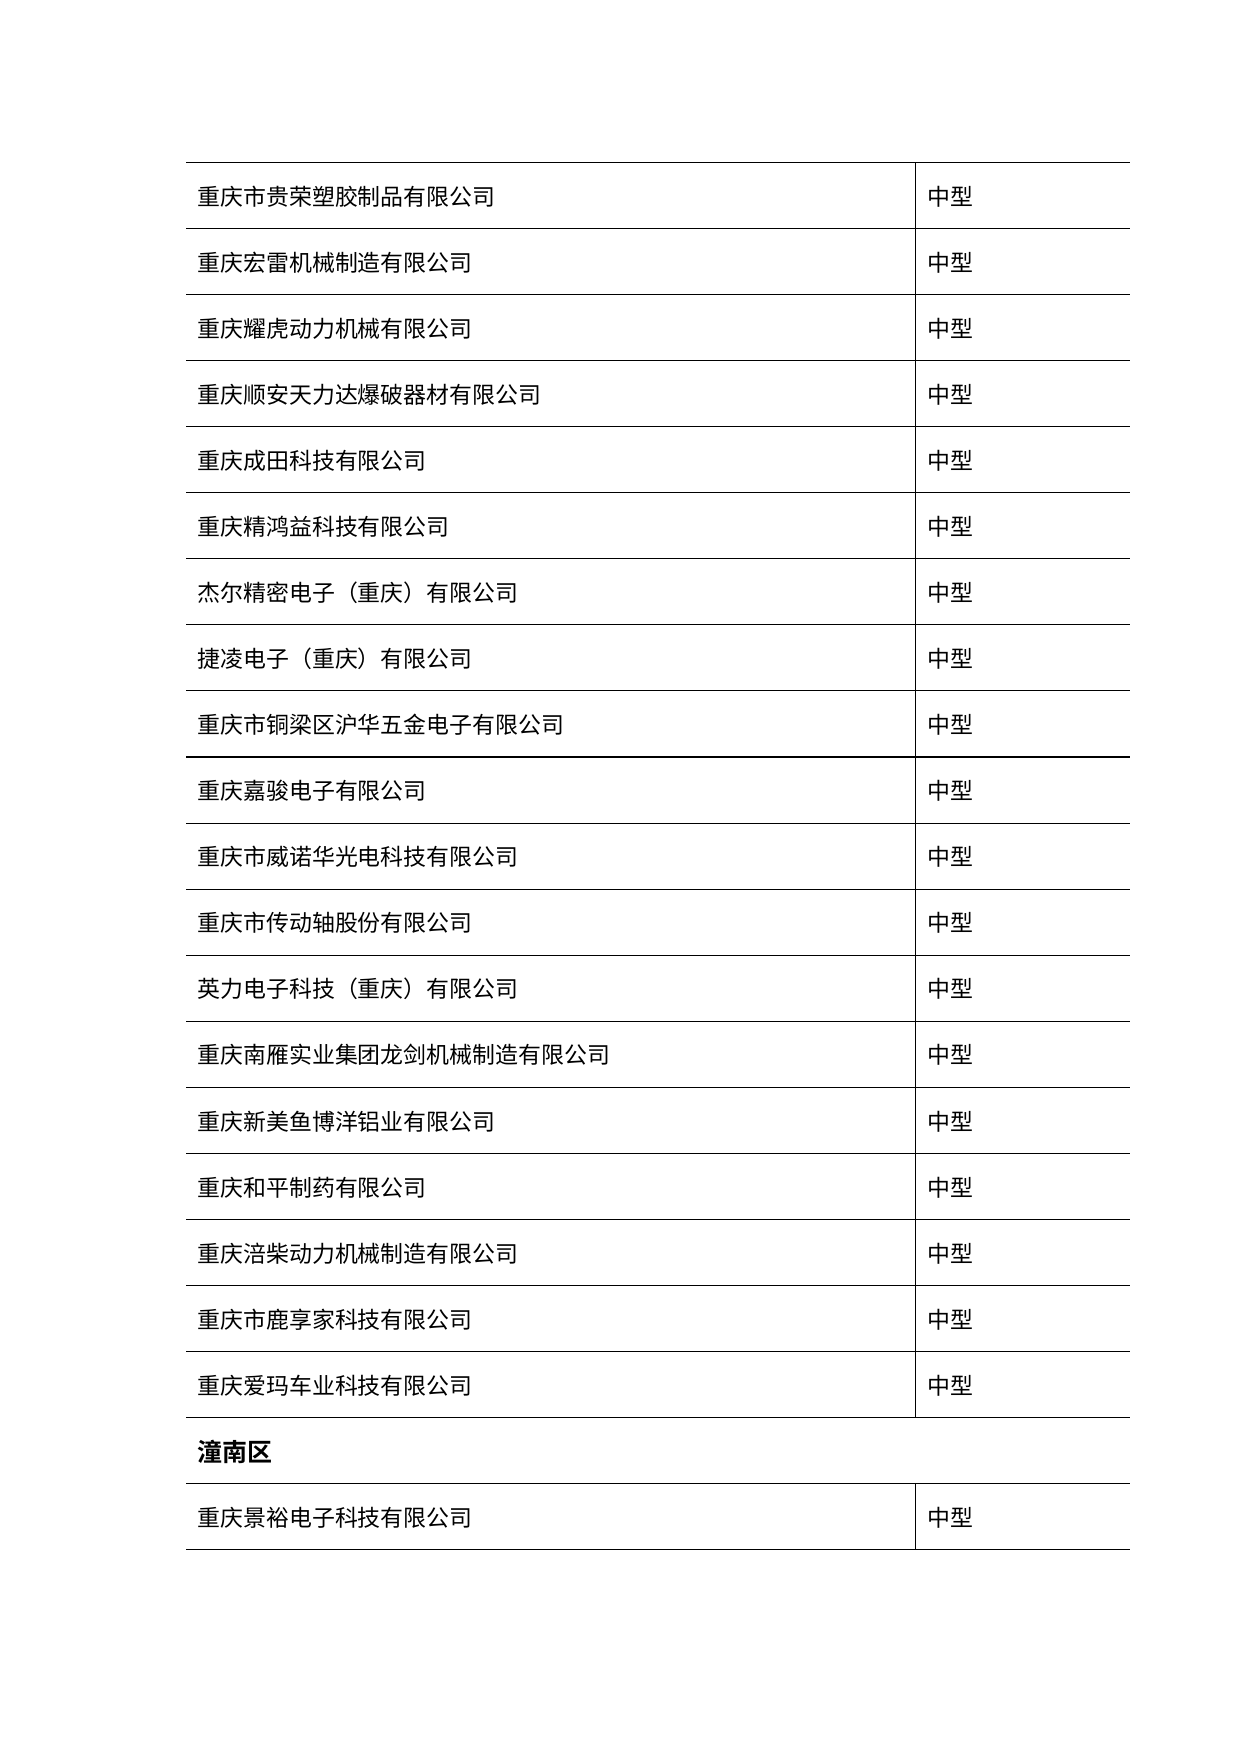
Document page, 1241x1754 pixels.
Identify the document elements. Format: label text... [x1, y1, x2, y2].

table_cell 中型 [916, 1088, 1130, 1153]
table_cell 重庆嘉骏电子有限公司 [186, 758, 915, 822]
table_cell 中型 [916, 625, 1130, 690]
table_cell 重庆南雁实业集团龙剑机械制造有限公司 [186, 1022, 915, 1087]
table_cell 中型 [916, 163, 1130, 228]
table_cell 重庆成田科技有限公司 [186, 427, 915, 492]
table_cell 英力电子科技（重庆）有限公司 [186, 956, 915, 1021]
table_cell 重庆市威诺华光电科技有限公司 [186, 824, 915, 888]
table_cell 中型 [916, 361, 1130, 426]
table_cell 中型 [916, 1352, 1130, 1417]
table_cell 中型 [916, 229, 1130, 294]
table_cell 重庆顺安天力达爆破器材有限公司 [186, 361, 915, 426]
table_cell 中型 [916, 295, 1130, 360]
table_cell 杰尔精密电子（重庆）有限公司 [186, 559, 915, 624]
table_cell 重庆景裕电子科技有限公司 [186, 1484, 915, 1549]
table_cell 重庆市传动轴股份有限公司 [186, 890, 915, 954]
table_cell 中型 [916, 956, 1130, 1021]
table_cell 中型 [916, 890, 1130, 954]
table_cell 重庆和平制药有限公司 [186, 1154, 915, 1219]
table_cell 重庆市贵荣塑胶制品有限公司 [186, 163, 915, 228]
table_cell 潼南区 [186, 1418, 1130, 1483]
table_cell 重庆爱玛车业科技有限公司 [186, 1352, 915, 1417]
table_cell 重庆精鸿益科技有限公司 [186, 493, 915, 558]
table_cell 中型 [916, 758, 1130, 822]
table_cell 中型 [916, 691, 1130, 756]
table_cell 中型 [916, 824, 1130, 888]
table_cell 捷凌电子（重庆）有限公司 [186, 625, 915, 690]
table_cell 重庆市鹿享家科技有限公司 [186, 1286, 915, 1351]
table_cell 中型 [916, 493, 1130, 558]
table_cell 重庆涪柴动力机械制造有限公司 [186, 1220, 915, 1285]
table_cell 中型 [916, 427, 1130, 492]
table_cell 重庆宏雷机械制造有限公司 [186, 229, 915, 294]
table_cell 中型 [916, 559, 1130, 624]
table_cell 重庆耀虎动力机械有限公司 [186, 295, 915, 360]
table_cell 中型 [916, 1484, 1130, 1549]
table_cell 中型 [916, 1022, 1130, 1087]
table_cell 中型 [916, 1154, 1130, 1219]
table_cell 重庆市铜梁区沪华五金电子有限公司 [186, 691, 915, 756]
table_cell 中型 [916, 1220, 1130, 1285]
table_cell 重庆新美鱼博洋铝业有限公司 [186, 1088, 915, 1153]
table_cell 中型 [916, 1286, 1130, 1351]
